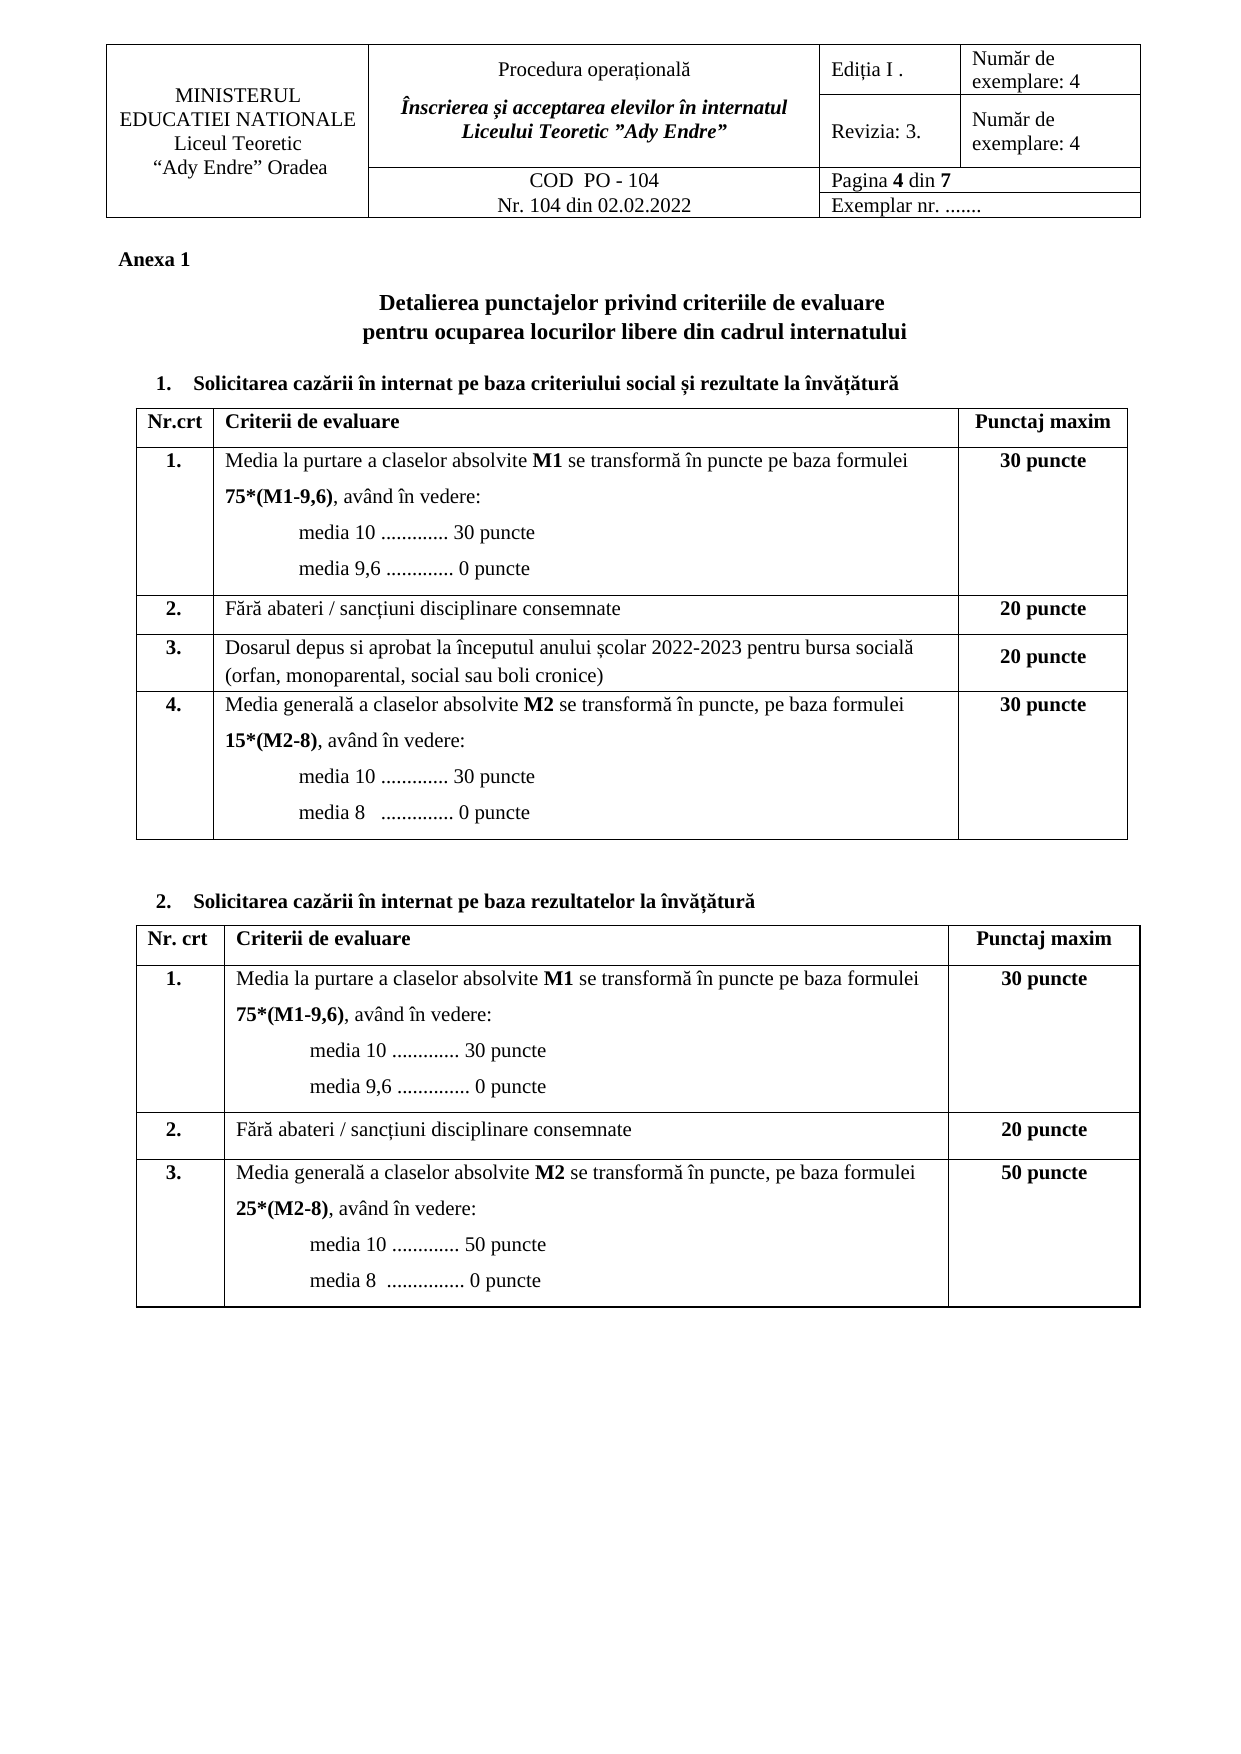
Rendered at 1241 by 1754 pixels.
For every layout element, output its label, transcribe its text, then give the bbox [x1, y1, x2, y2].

table_header Criterii de evaluare [214, 409, 958, 447]
table_cell 30 puncte [959, 448, 1127, 595]
table_cell 30 puncte [949, 966, 1139, 1112]
table_cell Media generală a claselor absolvite M2 se transformă în puncte, pe baza formulei 15*(M2-8), având în vedere: media 10 ............. 30 puncte media 8 .............. 0 puncte [214, 692, 958, 838]
list Solicitarea cazării în internat pe baza rezultatelor la învățătură [156, 889, 1152, 913]
table_header Nr.crt [137, 409, 213, 447]
text Anexa 1 [118, 247, 1152, 271]
table_cell 20 puncte [949, 1113, 1139, 1159]
table_cell 3. [137, 635, 213, 691]
table_cell 1. [137, 448, 213, 595]
table_header Punctaj maxim [949, 926, 1139, 964]
table_cell 20 puncte [959, 596, 1127, 634]
text Detalierea punctajelor privind criteriile de evaluare pentru ocuparea locurilor libere din cadrul internatului [118, 289, 1152, 344]
table_cell 2. [137, 596, 213, 634]
table_header Punctaj maxim [959, 409, 1127, 447]
table_cell 4. [137, 692, 213, 838]
table_cell Media la purtare a claselor absolvite M1 se transformă în puncte pe baza formulei 75*(M1-9,6), având în vedere: media 10 ............. 30 puncte media 9,6 .............. 0 puncte [225, 966, 948, 1112]
table_cell Media la purtare a claselor absolvite M1 se transformă în puncte pe baza formulei 75*(M1-9,6), având în vedere: media 10 ............. 30 puncte media 9,6 ............. 0 puncte [214, 448, 958, 595]
list Solicitarea cazării în internat pe baza criteriului social și rezultate la învățătură [156, 371, 1152, 395]
table_cell 2. [137, 1113, 224, 1159]
table_cell Media generală a claselor absolvite M2 se transformă în puncte, pe baza formulei 25*(M2-8), având în vedere: media 10 ............. 50 puncte media 8 ............... 0 puncte [225, 1160, 948, 1306]
table_header Criterii de evaluare [225, 926, 948, 964]
table_cell 1. [137, 966, 224, 1112]
table_cell 30 puncte [959, 692, 1127, 838]
table_header Nr. crt [137, 926, 224, 964]
table_cell Fără abateri / sancțiuni disciplinare consemnate [214, 596, 958, 634]
table_cell Fără abateri / sancțiuni disciplinare consemnate [225, 1113, 948, 1159]
table_cell Dosarul depus si aprobat la începutul anului școlar 2022-2023 pentru bursa socială (orfan, monoparental, social sau boli cronice) [214, 635, 958, 691]
table_cell 50 puncte [949, 1160, 1139, 1306]
table_cell 20 puncte [959, 635, 1127, 691]
table_cell 3. [137, 1160, 224, 1306]
